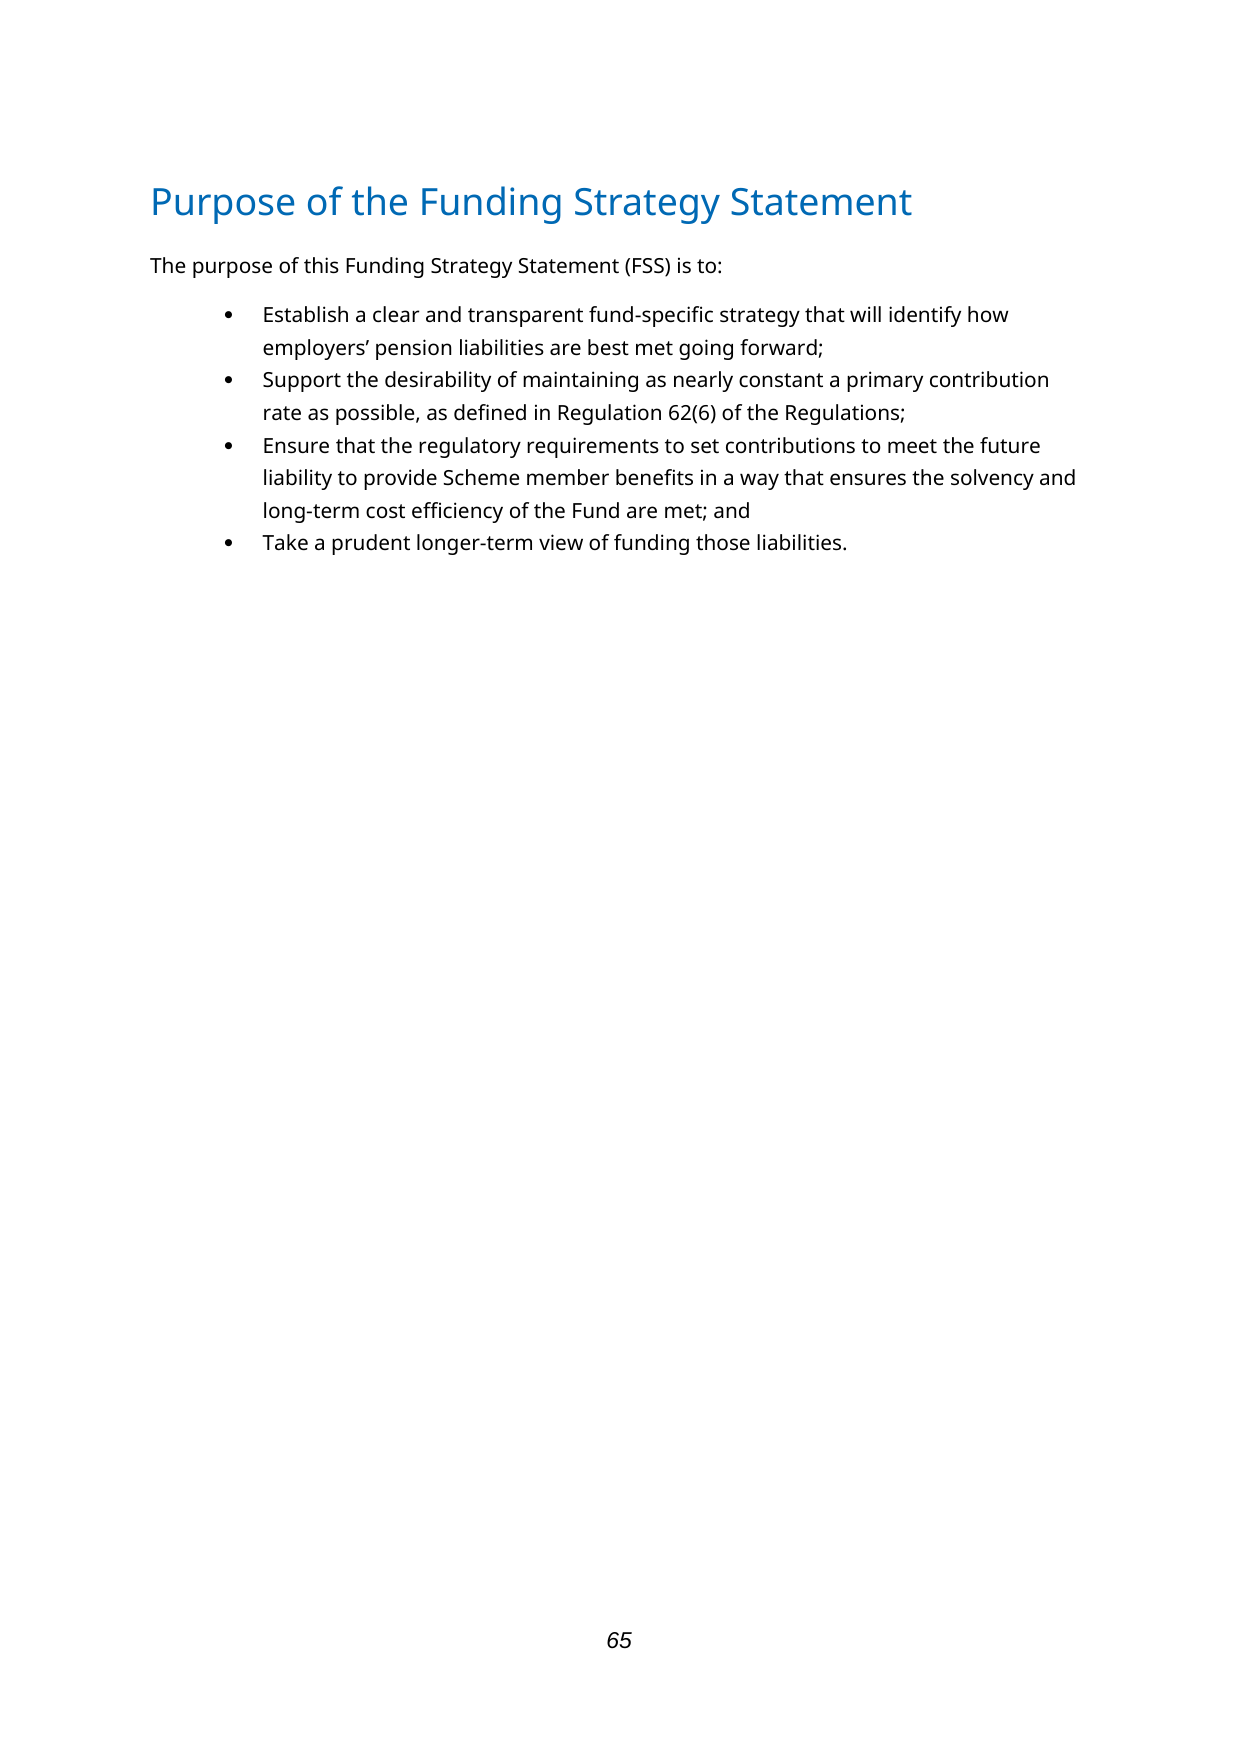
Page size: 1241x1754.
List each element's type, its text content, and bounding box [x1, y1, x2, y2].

list Establish a clear and transparent fund-specific strategy that will identify how employers’ pension liabilities are best met going forward; [225, 300, 1090, 361]
list Support the desirability of maintaining as nearly constant a primary contribution rate as possible, as defined in Regulation 62(6) of the Regulations; [225, 366, 1090, 427]
text The purpose of this Funding Strategy Statement (FSS) is to: [150, 251, 1090, 279]
list Take a prudent longer-term view of funding those liabilities. [225, 528, 1090, 557]
text Purpose of the Funding Strategy Statement [150, 175, 1090, 226]
list Ensure that the regulatory requirements to set contributions to meet the future liability to provide Scheme member benefits in a way that ensures the solvency and long-term cost efficiency of the Fund are met; and [225, 431, 1090, 524]
